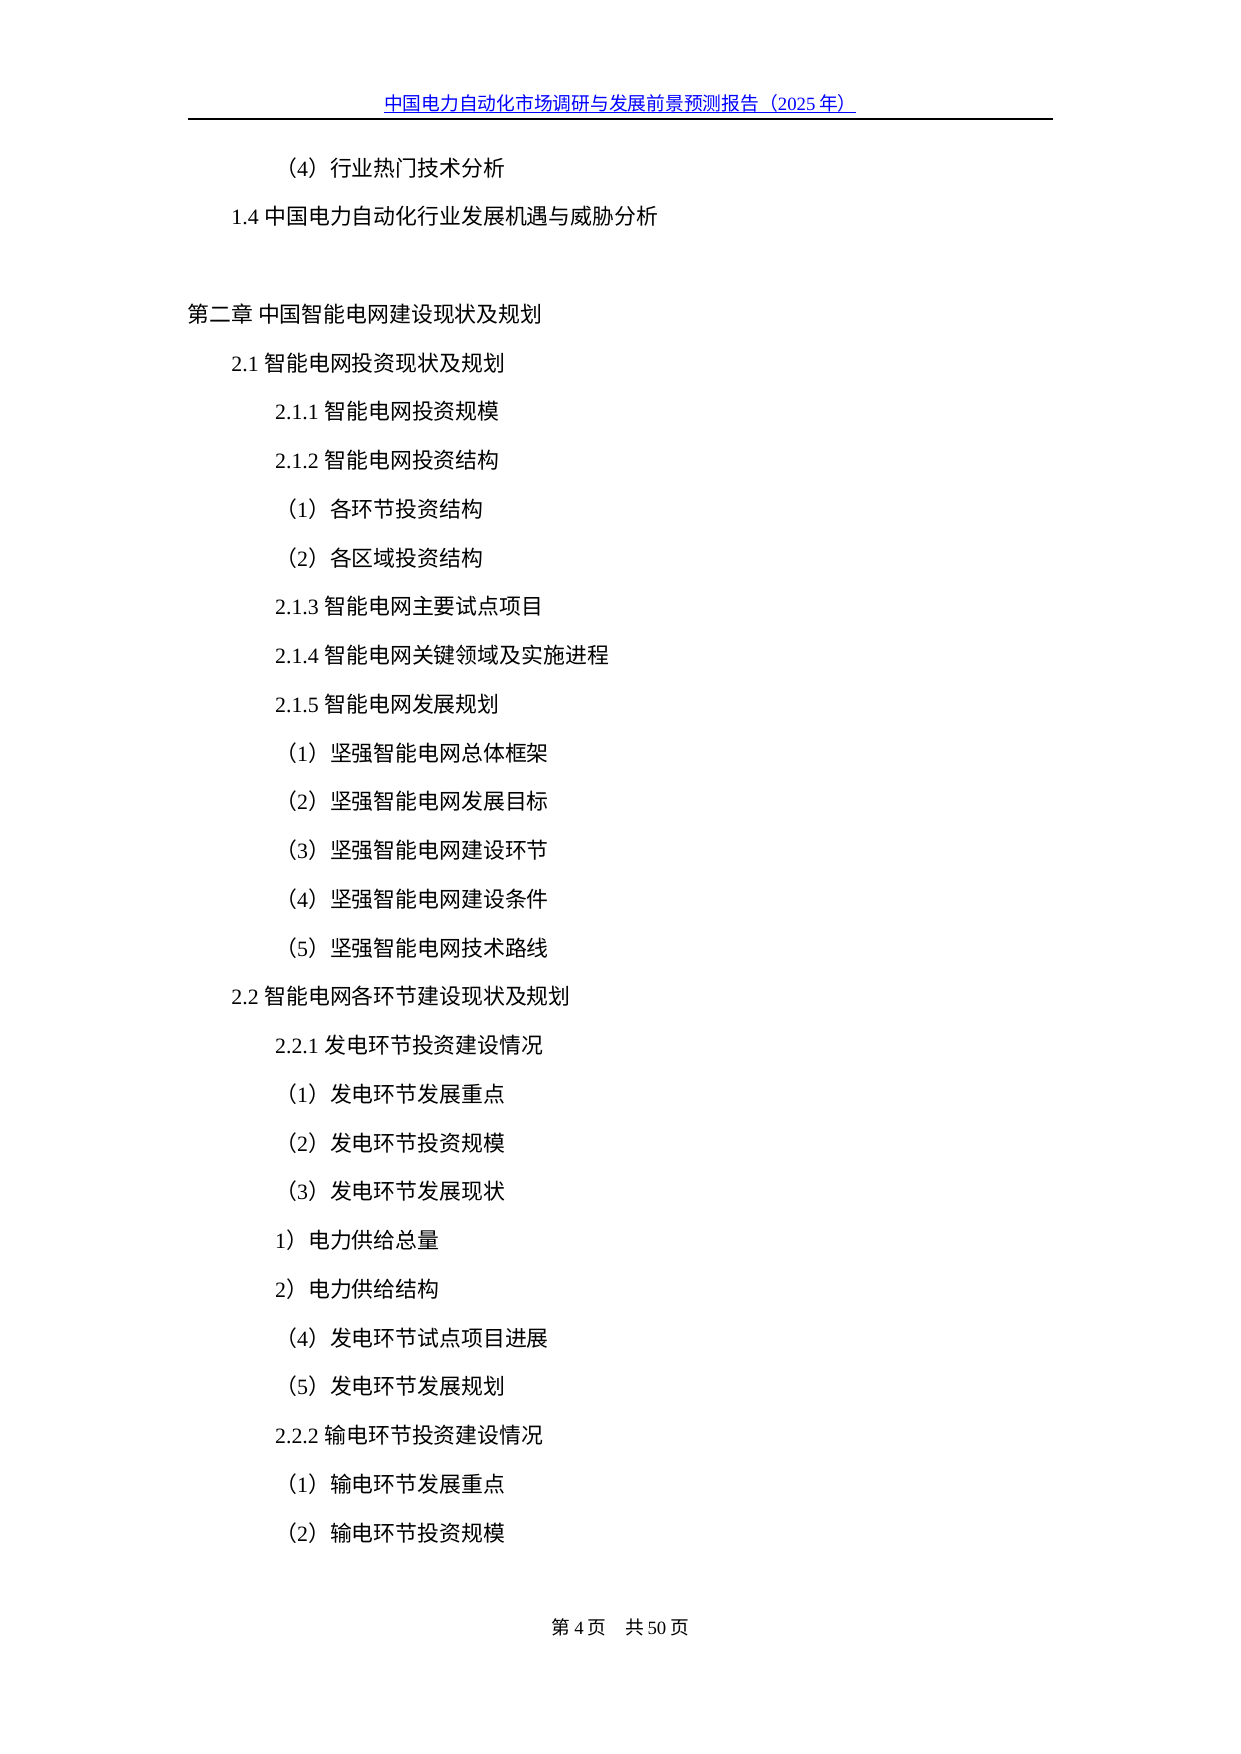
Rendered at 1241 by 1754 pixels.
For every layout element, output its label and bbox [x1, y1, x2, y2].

text [187, 150, 1053, 1548]
